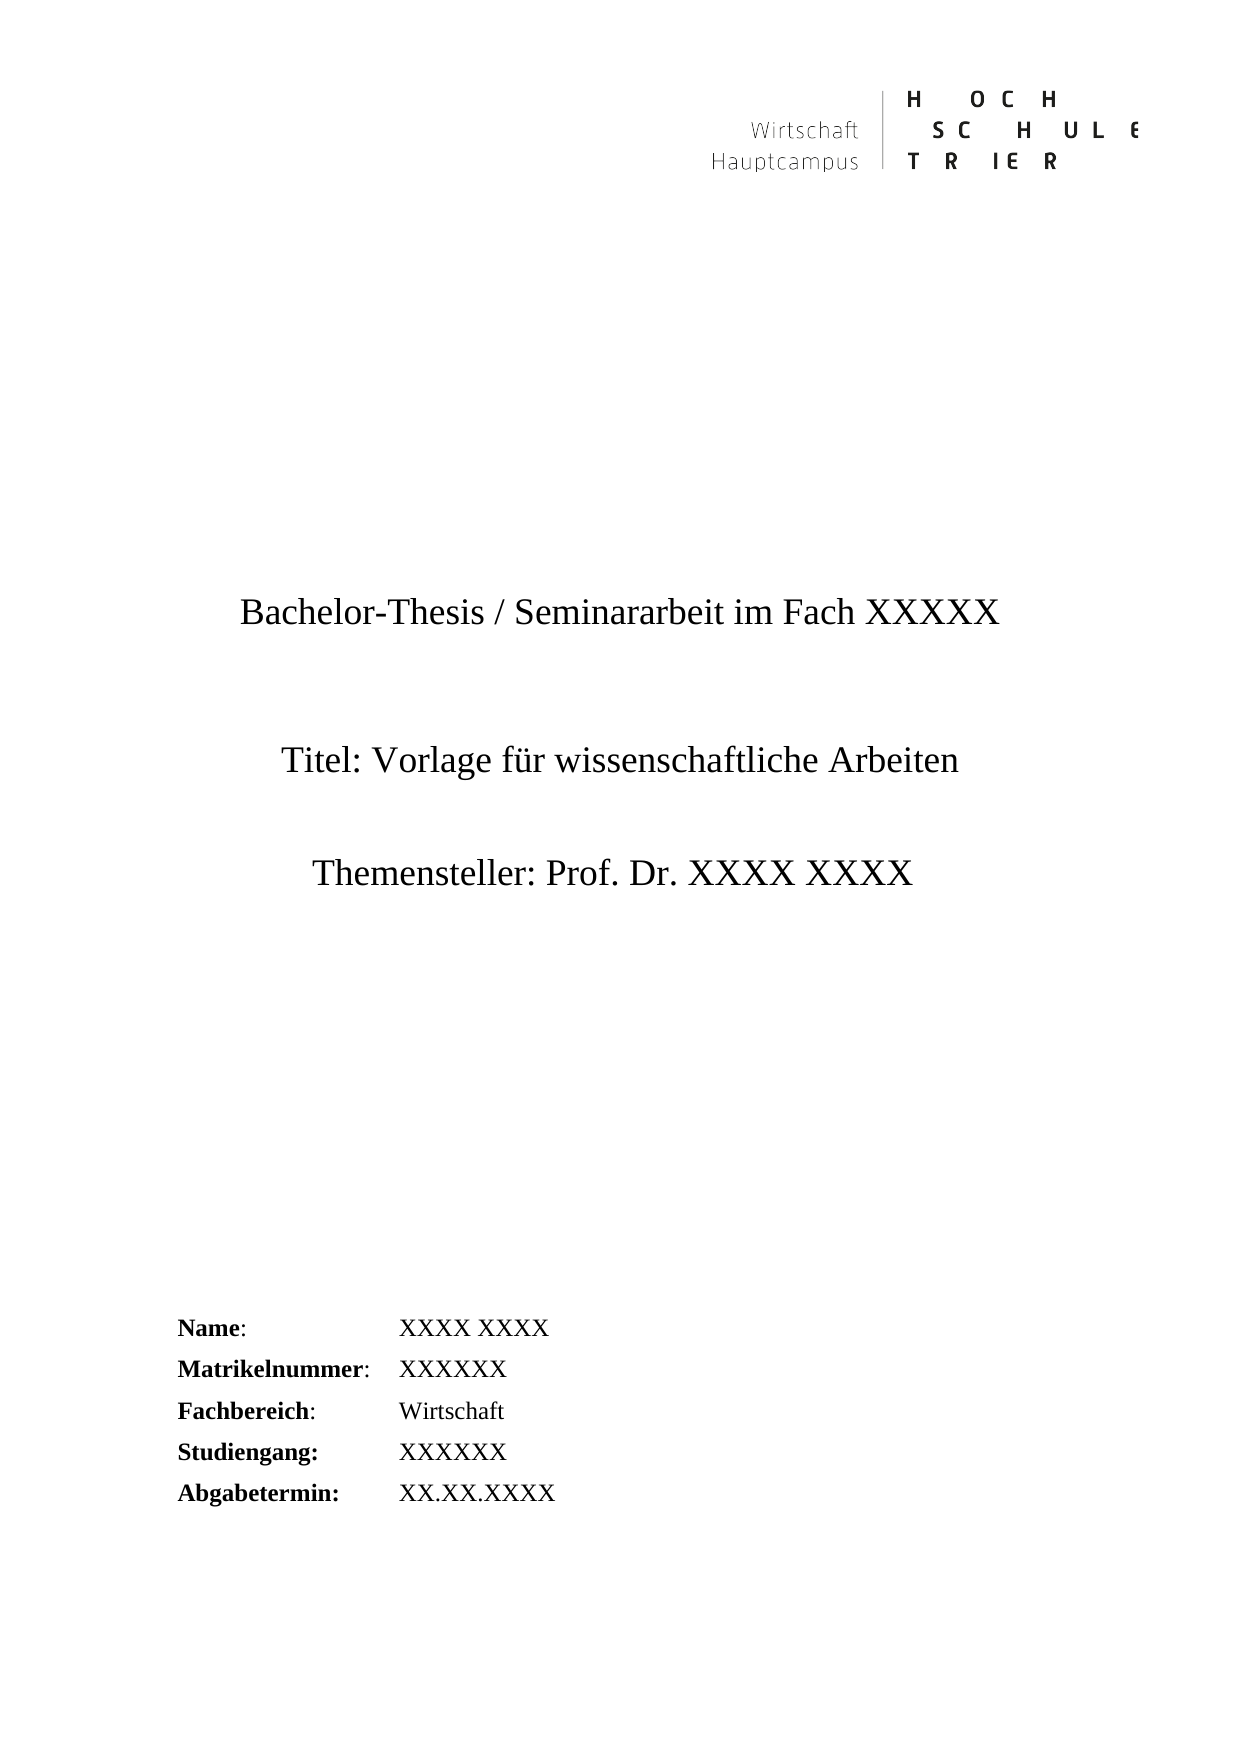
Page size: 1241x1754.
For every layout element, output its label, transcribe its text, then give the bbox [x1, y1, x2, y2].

text Fachbereich: Wirtschaft [177, 1396, 974, 1424]
picture [713, 90, 1138, 172]
text Titel: Vorlage für wissenschaftliche Arbeiten [177, 737, 1063, 824]
text Studiengang: XXXXXX [177, 1437, 974, 1466]
text Bachelor-Thesis / Seminararbeit im Fach XXXXX [177, 589, 1063, 632]
text Abgabetermin: XX.XX.XXXX [177, 1478, 1063, 1507]
text Themensteller: Prof. Dr. XXXX XXXX [177, 851, 975, 894]
text Matrikelnummer: XXXXXX [177, 1354, 974, 1383]
text Name: XXXX XXXX [177, 1313, 974, 1342]
